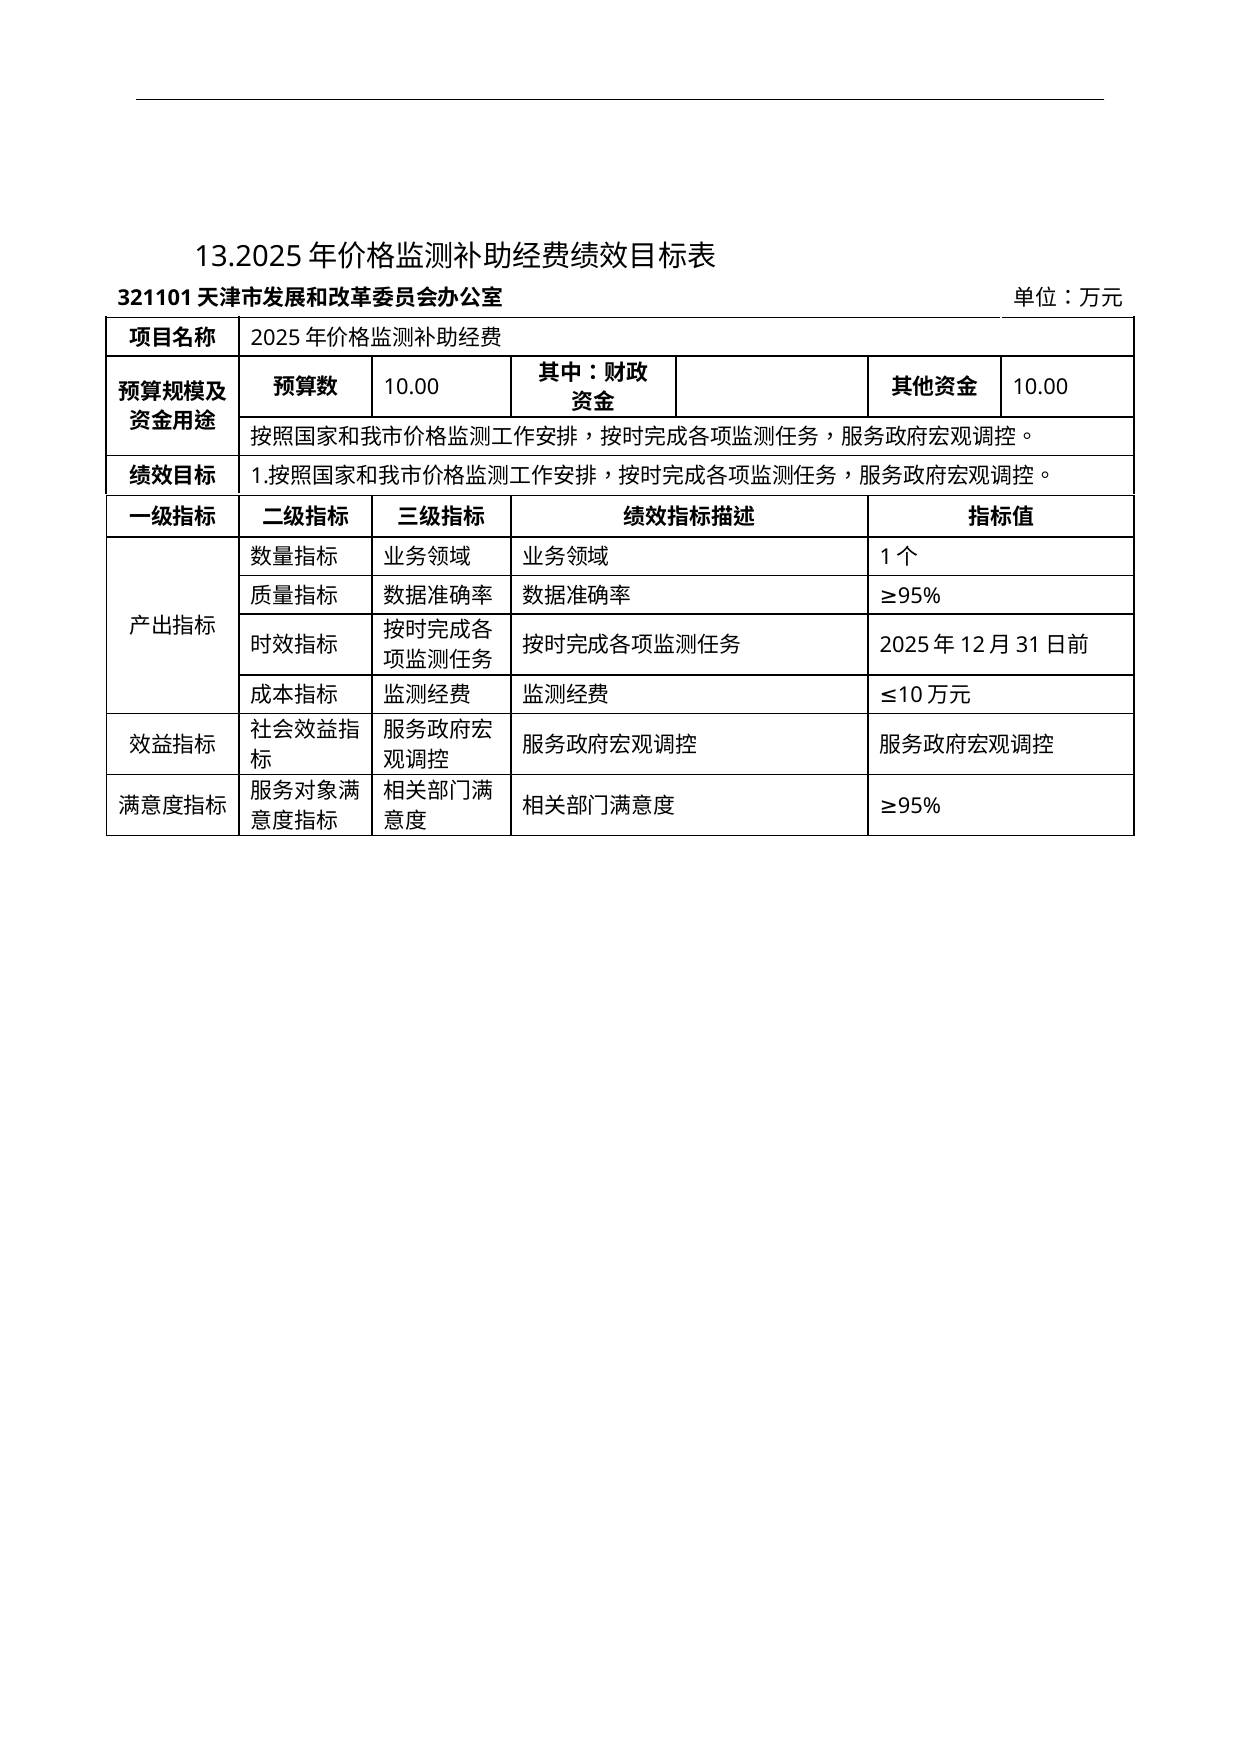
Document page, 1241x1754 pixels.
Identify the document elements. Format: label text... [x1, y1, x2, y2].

table_cell 社会效益指标 [240, 714, 371, 774]
table_header 321101天津市发展和改革委员会办公室 [107, 277, 1000, 316]
table_cell ≤10万元 [869, 676, 1133, 712]
table_header 指标值 [869, 496, 1133, 536]
table_cell 相关部门满意度 [373, 775, 510, 835]
table_header 一级指标 [107, 496, 238, 536]
table_cell 1个 [869, 538, 1133, 574]
table_cell 业务领域 [373, 538, 510, 574]
table_cell 按时完成各项监测任务 [373, 615, 510, 674]
table_cell 成本指标 [240, 676, 371, 712]
table_cell 预算数 [240, 357, 371, 416]
table_header 二级指标 [240, 496, 371, 536]
table_cell 时效指标 [240, 615, 371, 674]
table_cell 服务对象满意度指标 [240, 775, 371, 835]
table_cell 相关部门满意度 [512, 775, 867, 835]
table_cell [677, 357, 867, 416]
table_cell 监测经费 [512, 676, 867, 712]
table_cell 业务领域 [512, 538, 867, 574]
table_cell 满意度指标 [107, 775, 238, 835]
table_cell 10.00 [1002, 357, 1133, 416]
table_cell 2025年价格监测补助经费 [240, 318, 1133, 355]
table_cell 项目名称 [107, 318, 238, 355]
table_cell 监测经费 [373, 676, 510, 712]
table_cell 1.按照国家和我市价格监测工作安排，按时完成各项监测任务，服务政府宏观调控。 [240, 456, 1133, 493]
table_cell ≥95% [869, 576, 1133, 613]
table_cell 产出指标 [107, 538, 238, 712]
table_cell 数据准确率 [373, 576, 510, 613]
table_cell 按照国家和我市价格监测工作安排，按时完成各项监测任务，服务政府宏观调控。 [240, 418, 1133, 454]
table_cell 质量指标 [240, 576, 371, 613]
table_cell 绩效目标 [107, 456, 238, 493]
table_cell 预算规模及资金用途 [107, 357, 238, 454]
table_cell 服务政府宏观调控 [512, 714, 867, 774]
table_cell 其他资金 [869, 357, 1000, 416]
table_cell 数量指标 [240, 538, 371, 574]
table_cell 其中：财政 资金 [512, 357, 675, 416]
table_header 单位：万元 [1002, 277, 1133, 316]
table_cell 10.00 [373, 357, 510, 416]
table_cell 效益指标 [107, 714, 238, 774]
table_header 绩效指标描述 [512, 496, 867, 536]
table_header 三级指标 [373, 496, 510, 536]
table_cell 2025年12月31日前 [869, 615, 1133, 674]
table_cell 按时完成各项监测任务 [512, 615, 867, 674]
table_cell 服务政府宏观调控 [869, 714, 1133, 774]
text 13.2025年价格监测补助经费绩效目标表 [136, 235, 1104, 275]
table_cell 服务政府宏观调控 [373, 714, 510, 774]
table_cell 数据准确率 [512, 576, 867, 613]
table_cell ≥95% [869, 775, 1133, 835]
